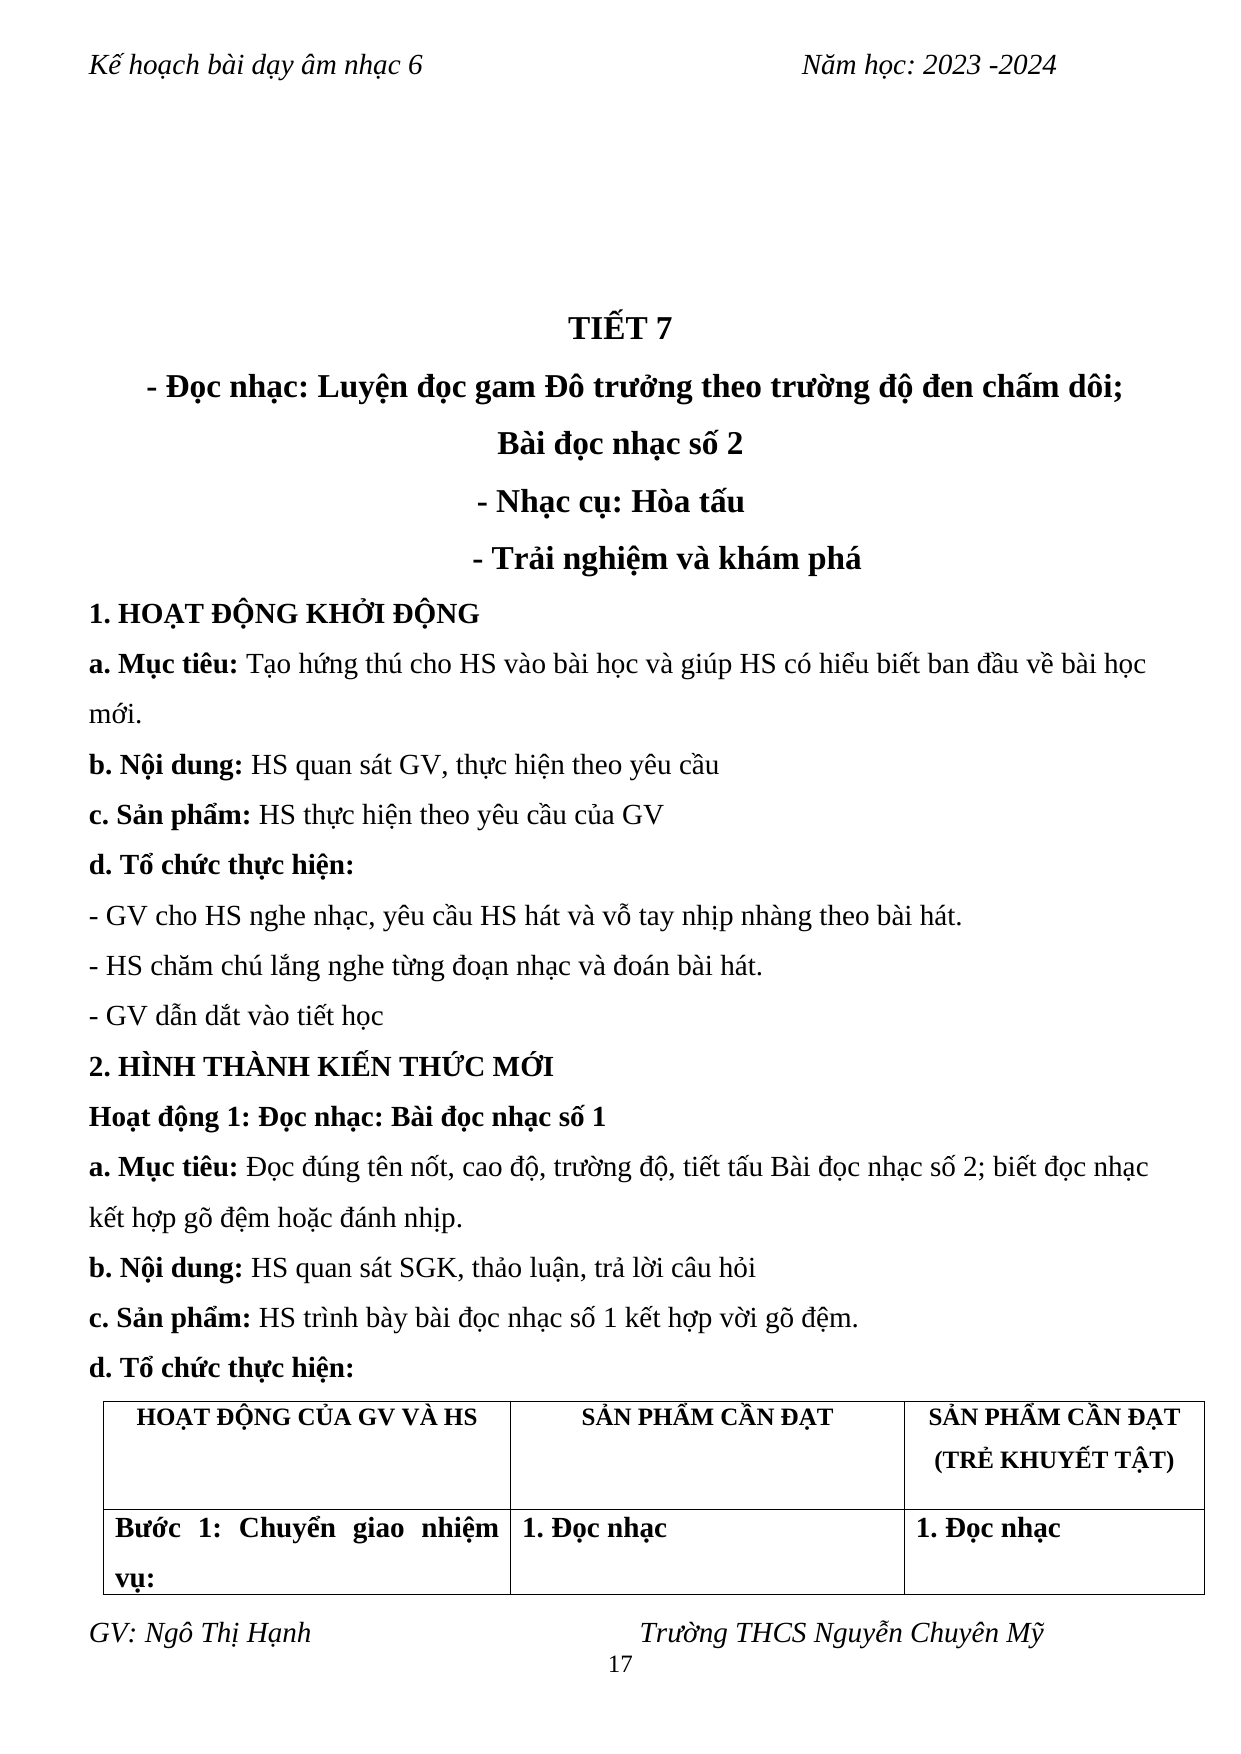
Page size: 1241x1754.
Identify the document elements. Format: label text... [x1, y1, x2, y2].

text 2. HÌNH THÀNH KIẾN THỨC MỚI [89, 1049, 1152, 1082]
text a. Mục tiêu: Tạo hứng thú cho HS vào bài học và giúp HS có hiểu biết ban đầu về bài học mới. [89, 646, 1152, 730]
table_header SẢN PHẨM CẦN ĐẠT (TRẺ KHUYẾT TẬT) [905, 1402, 1204, 1509]
text - Nhạc cụ: Hòa tấu - Trải nghiệm và khám phá [89, 481, 1152, 577]
text d. Tổ chức thực hiện: [89, 847, 1152, 881]
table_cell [511, 1510, 904, 1594]
text 1. HOẠT ĐỘNG KHỞI ĐỘNG [89, 596, 1152, 629]
text - Đọc nhạc: Luyện đọc gam Đô trưởng theo trường độ đen chấm dôi; Bài đọc nhạc số 2 [89, 366, 1152, 462]
text d. Tổ chức thực hiện: [89, 1351, 1152, 1384]
text c. Sản phẩm: HS trình bày bài đọc nhạc số 1 kết hợp vời gõ đệm. [89, 1300, 1152, 1334]
text - GV dẫn dắt vào tiết học [89, 998, 1152, 1032]
table_header SẢN PHẨM CẦN ĐẠT [511, 1402, 904, 1509]
table_header HOẠT ĐỘNG CỦA GV VÀ HS [104, 1402, 510, 1509]
text TIẾT 7 [89, 308, 1152, 347]
text b. Nội dung: HS quan sát GV, thực hiện theo yêu cầu [89, 747, 1152, 780]
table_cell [905, 1510, 1204, 1594]
text b. Nội dung: HS quan sát SGK, thảo luận, trả lời câu hỏi [89, 1250, 1152, 1283]
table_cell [104, 1510, 510, 1594]
text a. Mục tiêu: Đọc đúng tên nốt, cao độ, trường độ, tiết tấu Bài đọc nhạc số 2; biết đọc nhạc kết hợp gõ đệm hoặc đánh nhịp. [89, 1149, 1152, 1233]
text - GV cho HS nghe nhạc, yêu cầu HS hát và vỗ tay nhịp nhàng theo bài hát. [89, 898, 1152, 931]
text - HS chăm chú lắng nghe từng đoạn nhạc và đoán bài hát. [89, 948, 1152, 982]
text c. Sản phẩm: HS thực hiện theo yêu cầu của GV [89, 797, 1152, 831]
text Hoạt động 1: Đọc nhạc: Bài đọc nhạc số 1 [89, 1099, 1152, 1133]
